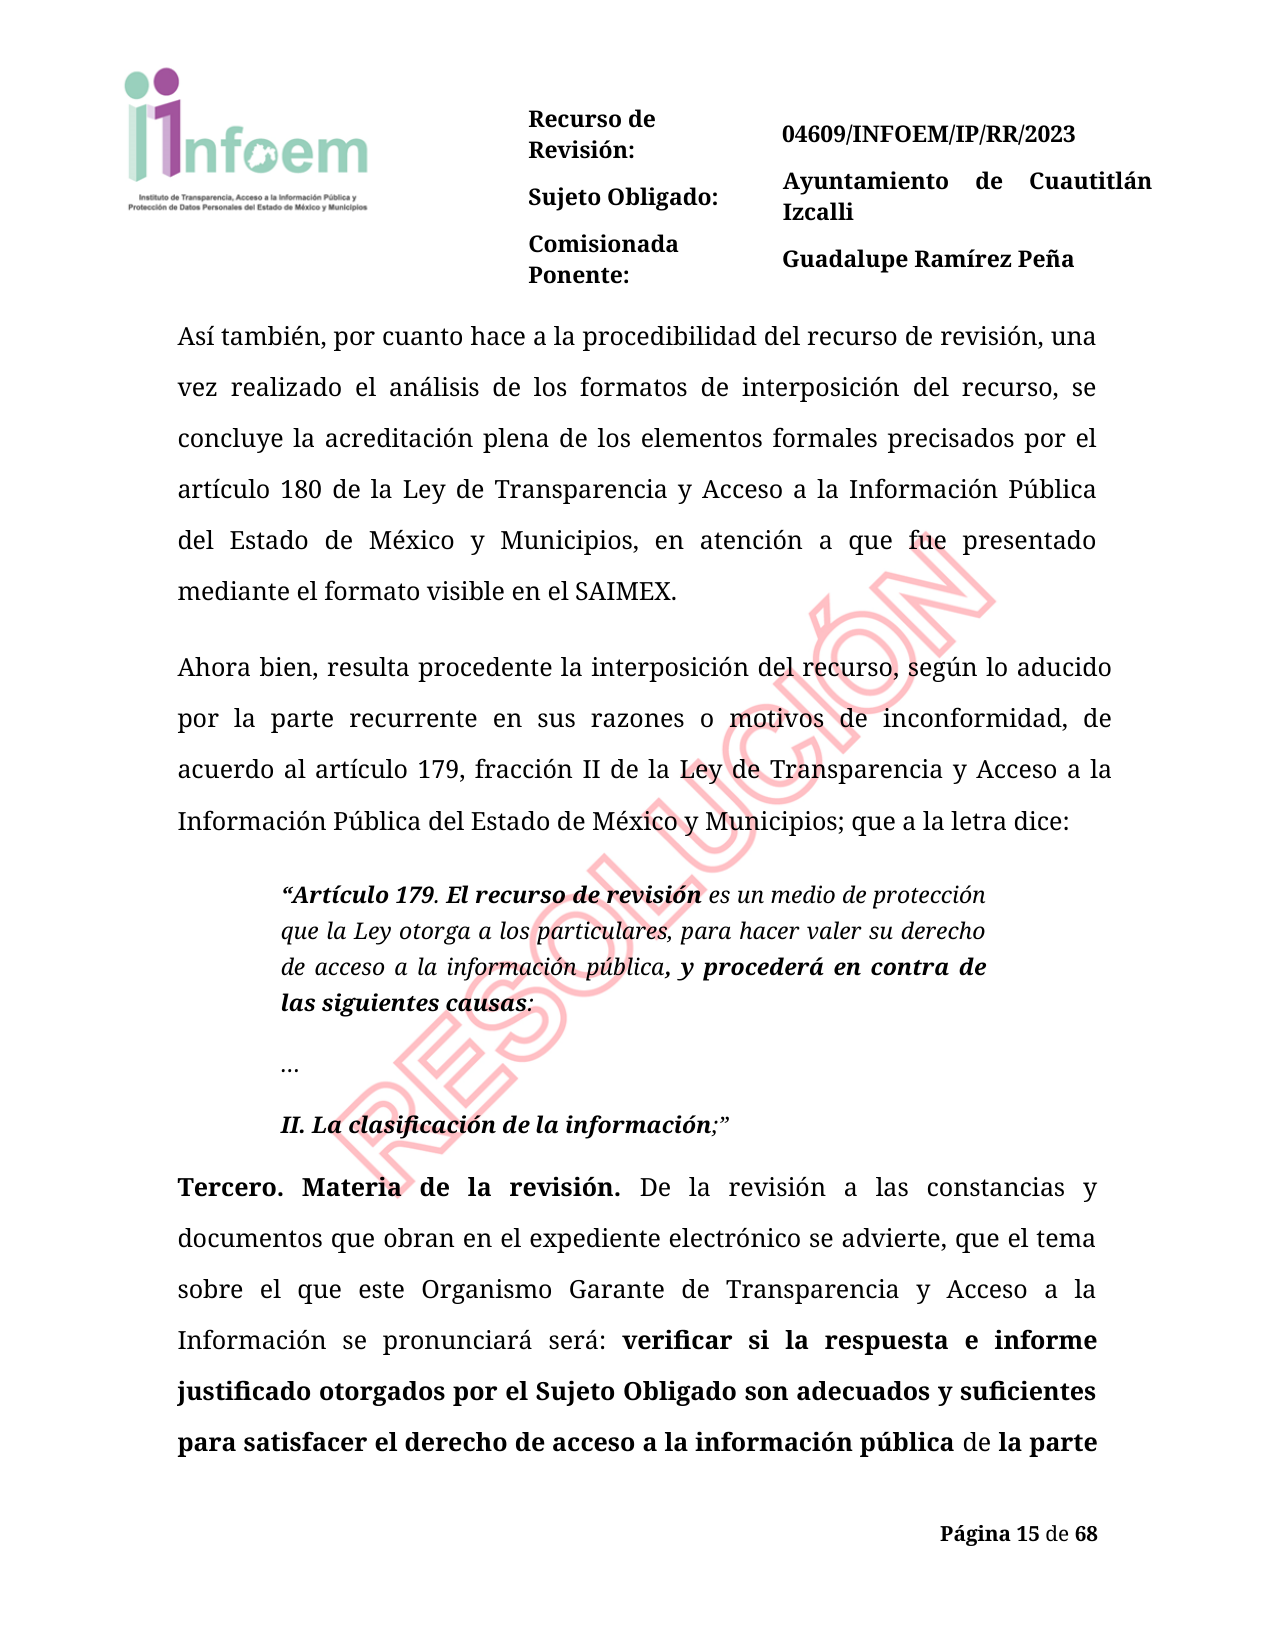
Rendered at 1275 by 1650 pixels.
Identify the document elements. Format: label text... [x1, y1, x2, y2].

text Ahora bien, resulta procedente la interposición del recurso, según lo aducido por la parte recurrente en sus razones o motivos de inconformidad, de acuerdo al artículo 179, fracción II de la Ley de Transparencia y Acceso a la Información Pública del Estado de México y Municipios; que a la letra dice: [177, 650, 1113, 837]
text … [281, 1048, 989, 1079]
picture [4, 8, 1275, 1650]
text Así también, por cuanto hace a la procedibilidad del recurso de revisión, una vez realizado el análisis de los formatos de interposición del recurso, se concluye la acreditación plena de los elementos formales precisados por el artículo 180 de la Ley de Transparencia y Acceso a la Información Pública del Estado de México y Municipios, en atención a que fue presentado mediante el formato visible en el SAIMEX. [177, 319, 1098, 608]
text II. La clasificación de la información;” [281, 1109, 989, 1140]
text “Artículo 179. El recurso de revisión es un medio de protección que la Ley otorga a los particulares, para hacer valer su derecho de acceso a la información pública, y procederá en contra de las siguientes causas: [281, 879, 989, 1018]
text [177, 1170, 1098, 1459]
